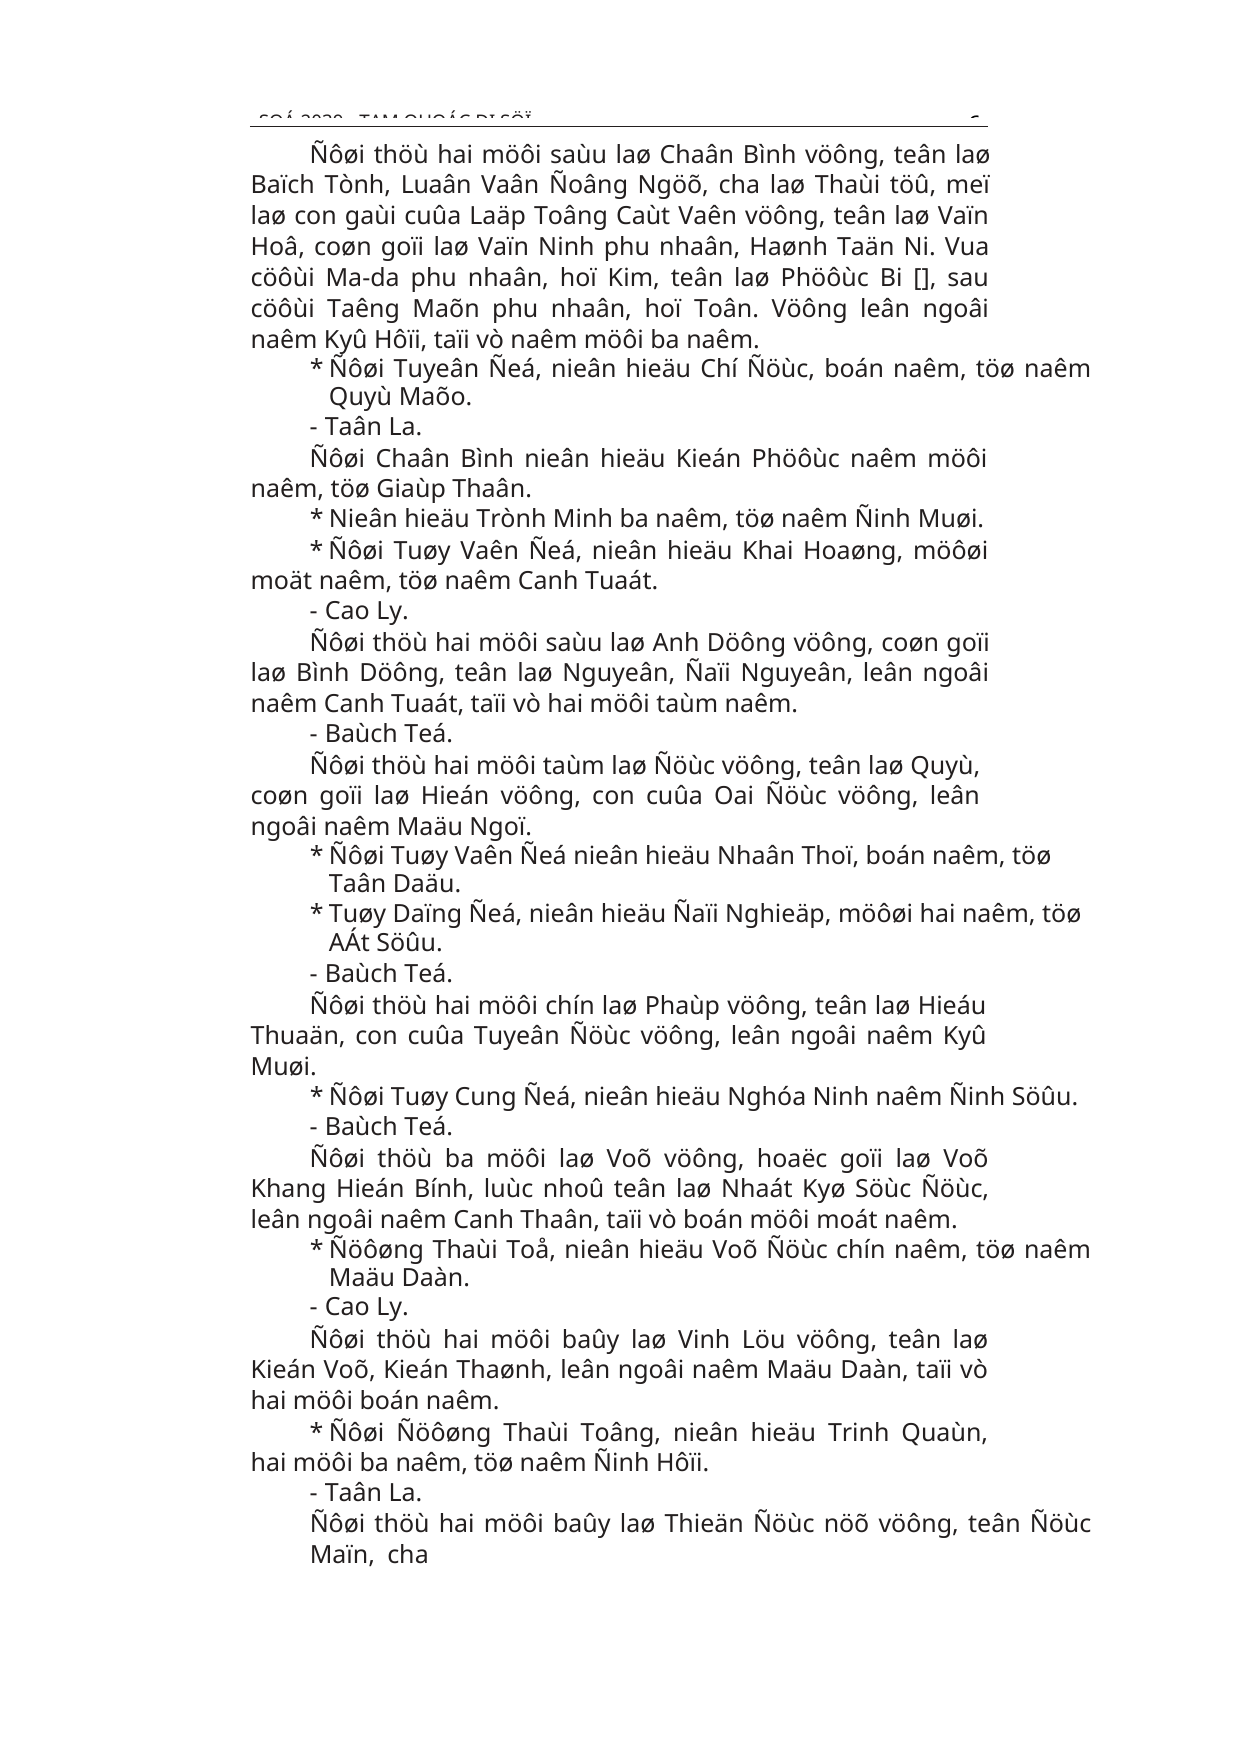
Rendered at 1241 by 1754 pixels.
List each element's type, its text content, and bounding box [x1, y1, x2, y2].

list Ñôøi Tuyeân Ñeá, nieân hieäu Chí Ñöùc, boán naêm, töø naêm Quyù Maõo. [309, 356, 1092, 411]
text Ñôøi thöù hai möôi chín laø Phaùp vöông, teân laø Hieáu Thuaän, con cuûa Tuyeân Ñöùc vöông, leân ngoâi naêm Kyû Muøi. [250, 990, 988, 1083]
list Cao Ly. [309, 597, 1092, 625]
list Taân La. [309, 411, 1092, 441]
text Ñôøi thöù hai möôi baûy laø Thieän Ñöùc nöõ vöông, teân Ñöùc Maïn, cha [309, 1507, 1092, 1570]
list Ñôøi Tuøy Vaên Ñeá, nieân hieäu Khai Hoaøng, möôøi moät naêm, töø naêm Canh Tuaát. [250, 535, 989, 597]
list Ñôøi Tuøy Vaên Ñeá nieân hieäu Nhaân Thoï, boán naêm, töø Taân Daäu. [309, 842, 1092, 898]
text Ñôøi thöù hai möôi saùu laø Chaân Bình vöông, teân laø Baïch Tònh, Luaân Vaân Ñoâng Ngöõ, cha laø Thaùi töû, meï laø con gaùi cuûa Laäp Toâng Caùt Vaên vöông, teân laø Vaïn Hoâ, coøn goïi laø Vaïn Ninh phu nhaân, Haønh Taän Ni. Vua cöôùi Ma-da phu nhaân, hoï Kim, teân laø Phöôùc Bi [], sau cöôùi Taêng Maõn phu nhaân, hoï Toân. Vöông leân ngoâi naêm Kyû Hôïi, taïi vò naêm möôi ba naêm. [250, 138, 990, 356]
list Taân La. [309, 1478, 1092, 1507]
text Ñôøi thöù hai möôi taùm laø Ñöùc vöông, teân laø Quyù, coøn goïi laø Hieán vöông, con cuûa Oai Ñöùc vöông, leân ngoâi naêm Maäu Ngoï. [250, 749, 981, 842]
text Ñôøi thöù hai möôi saùu laø Anh Döông vöông, coøn goïi laø Bình Döông, teân laø Nguyeân, Ñaïi Nguyeân, leân ngoâi naêm Canh Tuaát, taïi vò hai möôi taùm naêm. [250, 627, 990, 719]
list Baùch Teá. [309, 719, 1092, 748]
list Nieân hieäu Trònh Minh ba naêm, töø naêm Ñinh Muøi. [309, 505, 1092, 534]
text Ñôøi thöù ba möôi laø Voõ vöông, hoaëc goïi laø Voõ Khang Hieán Bính, luùc nhoû teân laø Nhaát Kyø Söùc Ñöùc, leân ngoâi naêm Canh Thaân, taïi vò boán möôi moát naêm. [250, 1143, 990, 1236]
list Cao Ly. [309, 1292, 1092, 1322]
text Ñôøi thöù hai möôi baûy laø Vinh Löu vöông, teân laø Kieán Voõ, Kieán Thaønh, leân ngoâi naêm Maäu Daàn, taïi vò hai möôi boán naêm. [250, 1323, 989, 1417]
list Tuøy Daïng Ñeá, nieân hieäu Ñaïi Nghieäp, möôøi hai naêm, töø AÁt Söûu. [309, 898, 1092, 957]
list Baùch Teá. [309, 1111, 1092, 1141]
text Ñôøi Chaân Bình nieân hieäu Kieán Phöôùc naêm möôi naêm, töø Giaùp Thaân. [250, 443, 988, 505]
list Ñöôøng Thaùi Toå, nieân hieäu Voõ Ñöùc chín naêm, töø naêm Maäu Daàn. [309, 1236, 1092, 1292]
list Baùch Teá. [309, 957, 1092, 988]
list Ñôøi Tuøy Cung Ñeá, nieân hieäu Nghóa Ninh naêm Ñinh Söûu. [309, 1083, 1092, 1111]
list Ñôøi Ñöôøng Thaùi Toâng, nieân hieäu Trinh Quaùn, hai möôi ba naêm, töø naêm Ñinh Hôïi. [250, 1417, 989, 1478]
